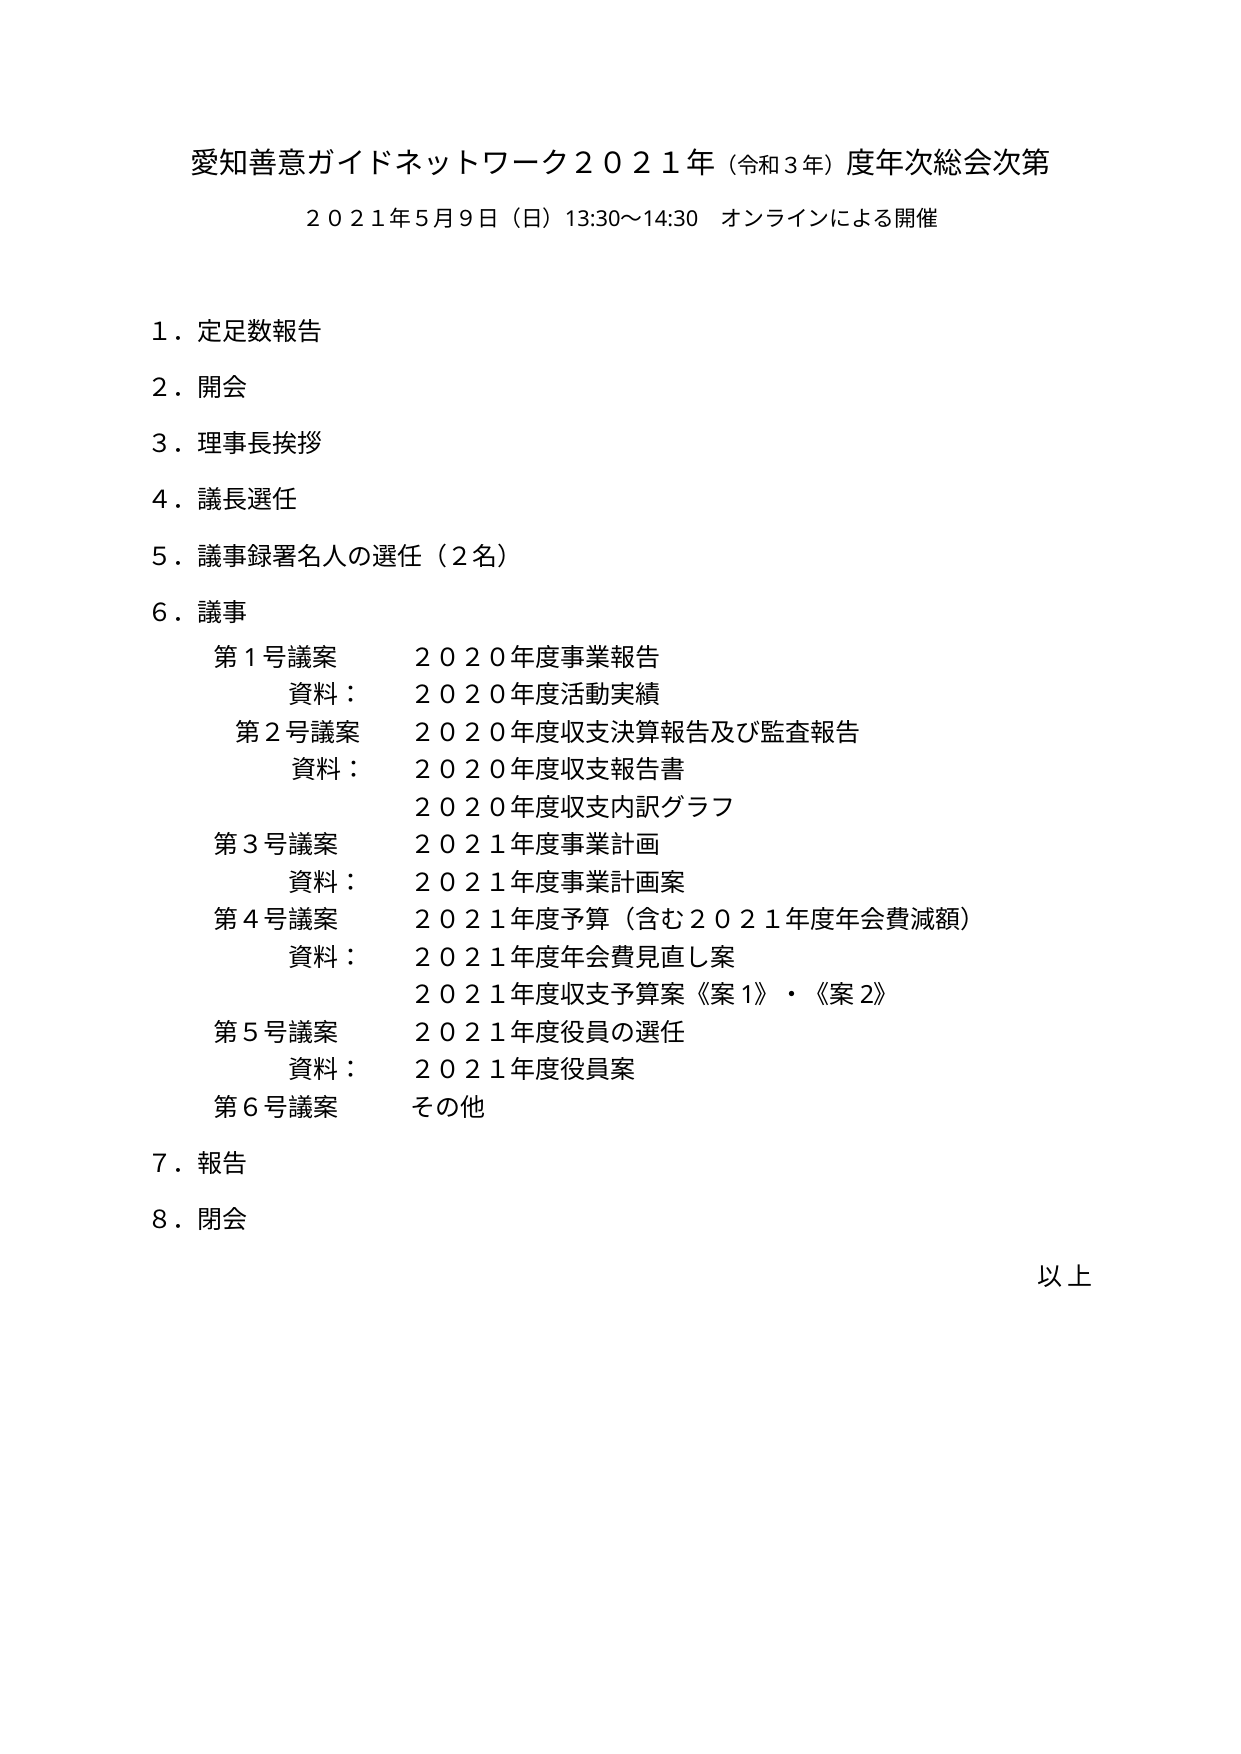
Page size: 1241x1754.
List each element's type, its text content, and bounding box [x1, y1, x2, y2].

text 第２号議案 ２０２０年度収支決算報告及び監査報告 [213, 712, 1092, 749]
text 第６号議案 その他 [213, 1087, 1092, 1124]
text ２．開会 [148, 367, 1092, 404]
text 以 上 [148, 1255, 1092, 1293]
text ２０２０年度収支内訳グラフ [279, 787, 1092, 824]
text ５．議事録署名人の選任（２名） [148, 535, 1092, 573]
text 資料： ２０２０年度活動実績 [213, 674, 1092, 712]
text 第４号議案 ２０２１年度予算（含む２０２１年度年会費減額） [213, 899, 1092, 937]
text 資料： ２０２０年度収支報告書 [279, 749, 1092, 787]
text ４．議長選任 [148, 479, 1092, 517]
text ８．閉会 [148, 1199, 1092, 1237]
text 第３号議案 ２０２１年度事業計画 [213, 824, 1092, 862]
text 愛知善意ガイドネットワーク２０２１年（令和３年）度年次総会次第 [148, 123, 1092, 198]
text 資料： ２０２１年度役員案 [213, 1049, 1092, 1087]
text ３．理事長挨拶 [148, 423, 1092, 460]
text 資料： ２０２１年度年会費見直し案 [213, 937, 1092, 974]
text ２０２１年５月９日（日）13:30～14:30 オンラインによる開催 [148, 198, 1092, 235]
text ２０２１年度収支予算案《案1》・《案2》 [388, 974, 1092, 1012]
text 第５号議案 ２０２１年度役員の選任 [213, 1012, 1092, 1049]
text ６．議事 [148, 592, 1092, 629]
text 第1号議案 ２０２０年度事業報告 [213, 637, 1092, 674]
text １．定足数報告 [148, 310, 1092, 348]
text 資料： ２０２１年度事業計画案 [213, 862, 1092, 899]
text ７．報告 [148, 1143, 1092, 1180]
